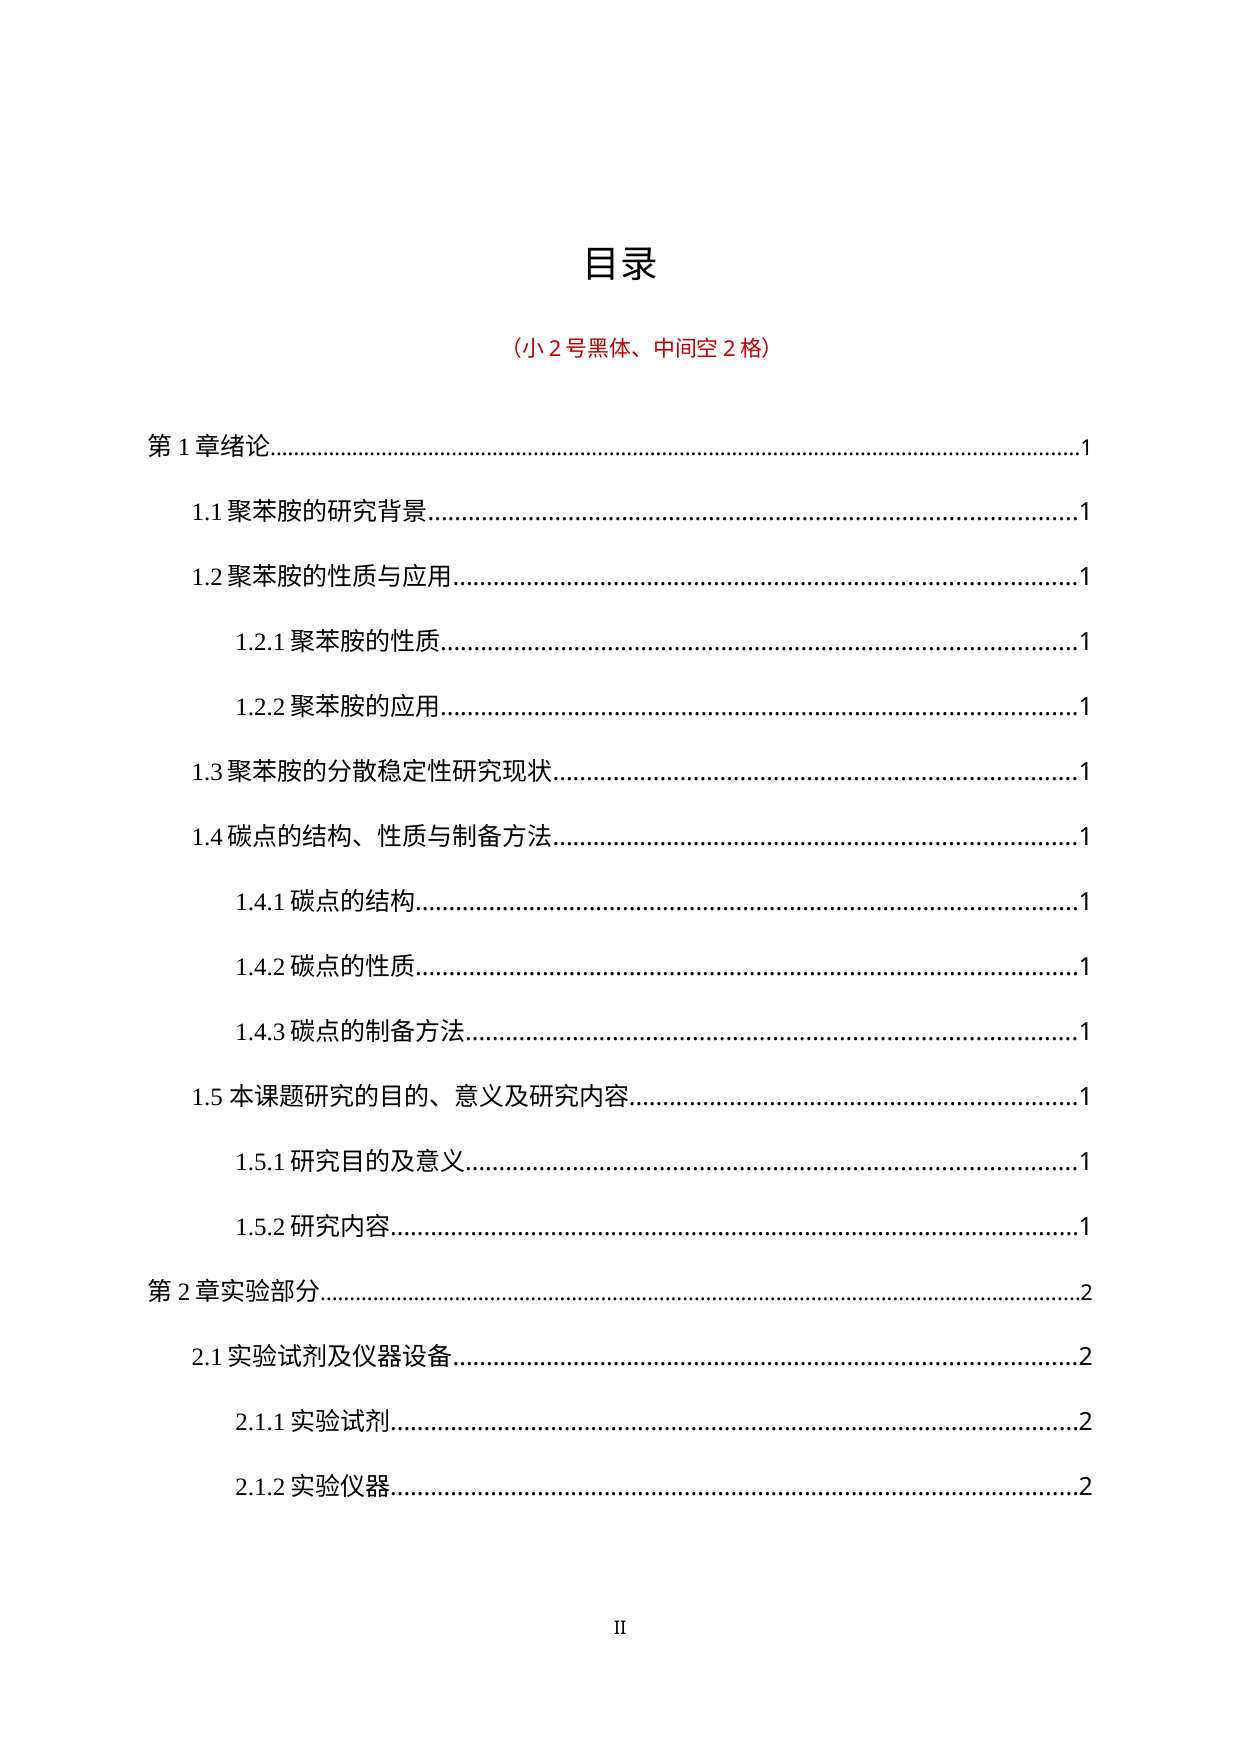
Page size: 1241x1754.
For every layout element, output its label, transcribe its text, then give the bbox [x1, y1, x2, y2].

text 1.2.2聚苯胺的应用 1 [235, 672, 1093, 737]
text 1.1聚苯胺的研究背景 1 [191, 477, 1093, 542]
text 1.4.3碳点的制备方法 1 [235, 997, 1093, 1062]
text 目录 [148, 228, 1093, 293]
text 1.5.1研究目的及意义 1 [235, 1127, 1093, 1192]
text 第1章绪论 1 [148, 412, 1093, 477]
text 1.4.2碳点的性质 1 [235, 932, 1093, 997]
text 2.1.2实验仪器 2 [235, 1452, 1093, 1517]
text 2.1.1实验试剂 2 [235, 1387, 1093, 1452]
text 1.3聚苯胺的分散稳定性研究现状 1 [191, 737, 1093, 802]
text 1.2聚苯胺的性质与应用 1 [191, 542, 1093, 607]
text 1.2.1聚苯胺的性质 1 [235, 607, 1093, 672]
text 第2章实验部分 2 [148, 1257, 1093, 1322]
text 1.5 本课题研究的目的、意义及研究内容 1 [191, 1062, 1093, 1127]
text 2.1实验试剂及仪器设备 2 [191, 1322, 1093, 1387]
text （小2号黑体、中间空2格） [148, 331, 1093, 363]
text 1.4碳点的结构、性质与制备方法 1 [191, 802, 1093, 867]
text 1.5.2研究内容 1 [235, 1192, 1093, 1257]
text 1.4.1碳点的结构 1 [235, 867, 1093, 932]
